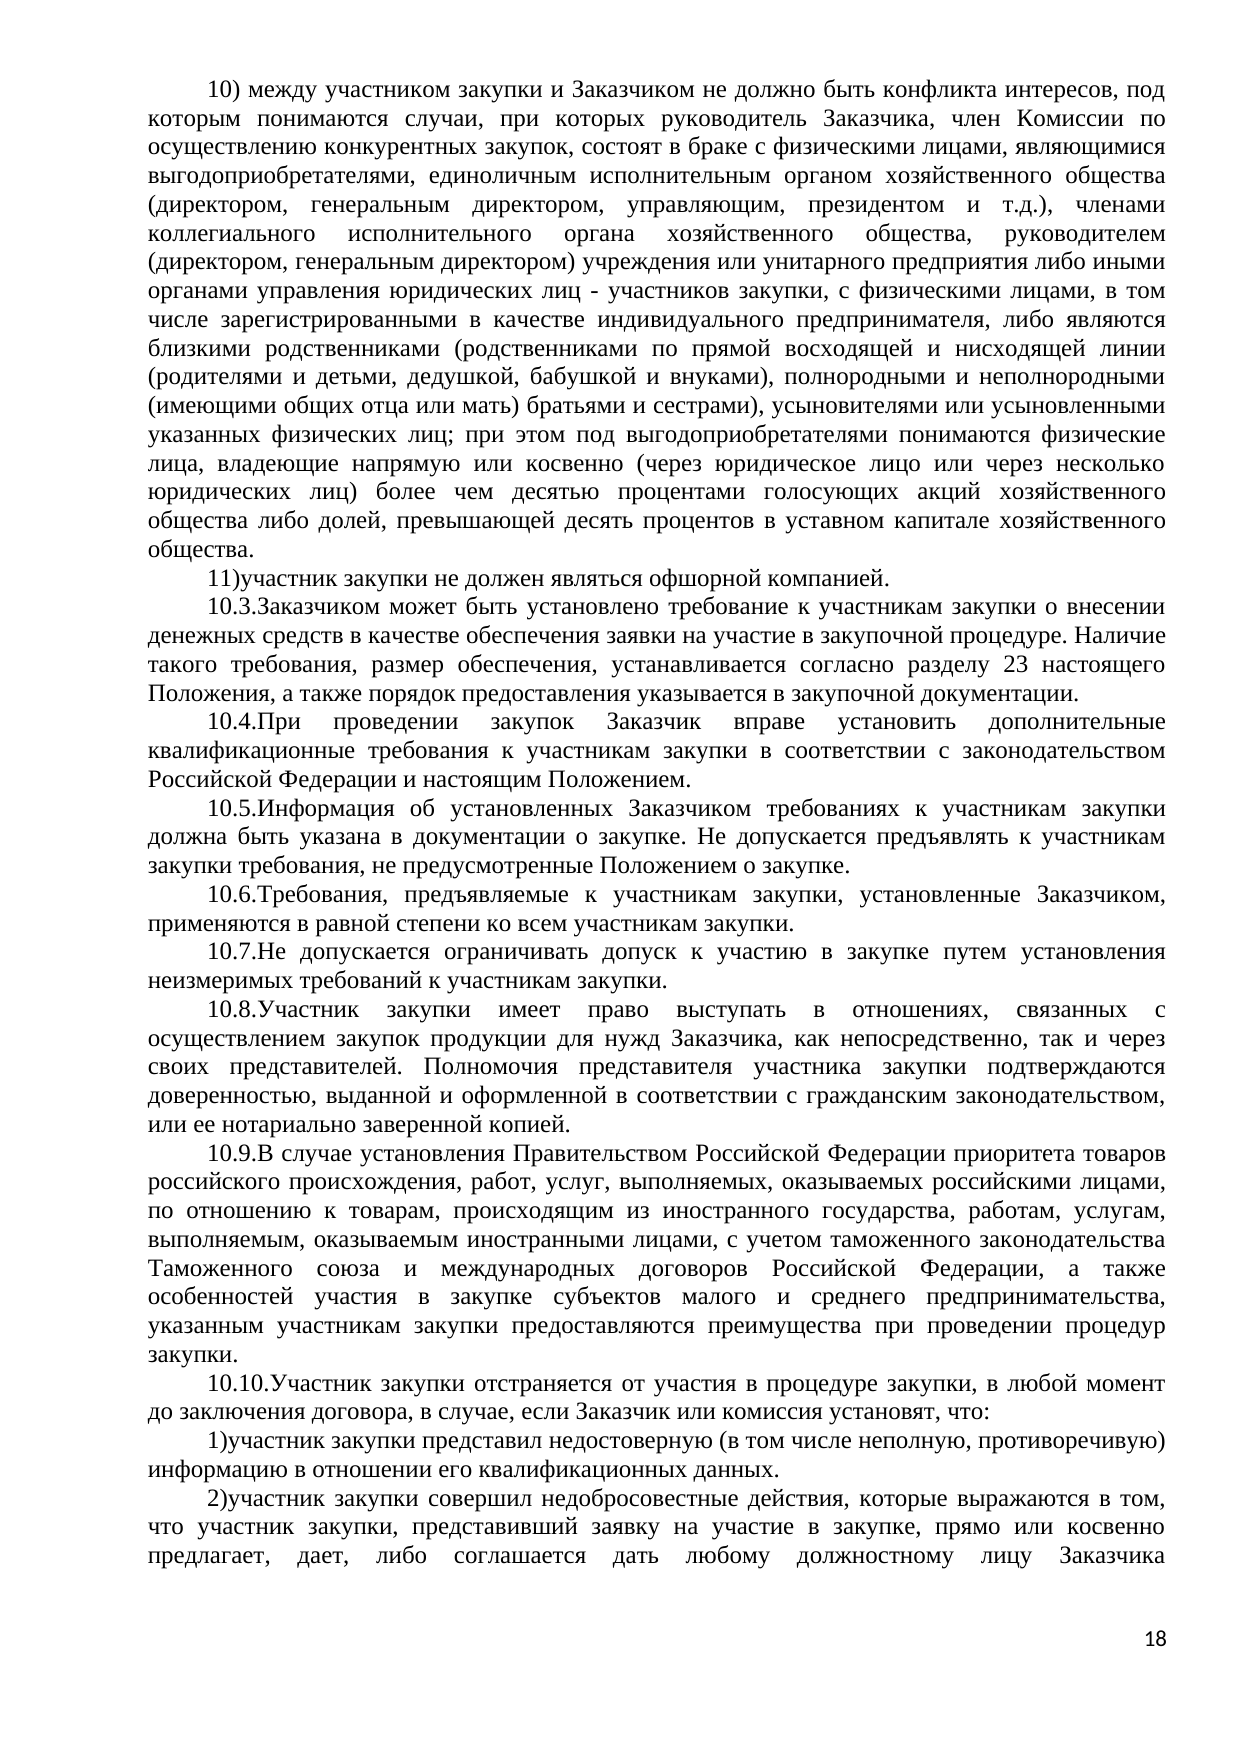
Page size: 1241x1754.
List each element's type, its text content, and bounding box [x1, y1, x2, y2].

text 10.5.Информация об установленных Заказчиком требованиях к участникам закупки должна быть указана в документации о закупке. Не допускается предъявлять к участникам закупки требования, не предусмотренные Положением о закупке. [148, 793, 1167, 879]
text 10) между участником закупки и Заказчиком не должно быть конфликта интересов, под которым понимаются случаи, при которых руководитель Заказчика, член Комиссии по осуществлению конкурентных закупок, состоят в браке с физическими лицами, являющимися выгодоприобретателями, единоличным исполнительным органом хозяйственного общества (директором, генеральным директором, управляющим, президентом и т.д.), членами коллегиального исполнительного органа хозяйственного общества, руководителем (директором, генеральным директором) учреждения или унитарного предприятия либо иными органами управления юридических лиц - участников закупки, с физическими лицами, в том числе зарегистрированными в качестве индивидуального предпринимателя, либо являются близкими родственниками (родственниками по прямой восходящей и нисходящей линии (родителями и детьми, дедушкой, бабушкой и внуками), полнородными и неполнородными (имеющими общих отца или мать) братьями и сестрами), усыновителями или усыновленными указанных физических лиц; при этом под выгодоприобретателями понимаются физические лица, владеющие напрямую или косвенно (через юридическое лицо или через несколько юридических лиц) более чем десятью процентами голосующих акций хозяйственного общества либо долей, превышающей десять процентов в уставном капитале хозяйственного общества. [148, 74, 1167, 563]
text 10.3.Заказчиком может быть установлено требование к участникам закупки о внесении денежных средств в качестве обеспечения заявки на участие в закупочной процедуре. Наличие такого требования, размер обеспечения, устанавливается согласно разделу 23 настоящего Положения, а также порядок предоставления указывается в закупочной документации. [148, 591, 1167, 706]
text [148, 1483, 1167, 1569]
text 11)участник закупки не должен являться офшорной компанией. [148, 563, 1167, 591]
text 1)участник закупки представил недостоверную (в том числе неполную, противоречивую) информацию в отношении его квалификационных данных. [148, 1425, 1167, 1483]
text 10.10.Участник закупки отстраняется от участия в процедуре закупки, в любой момент до заключения договора, в случае, если Заказчик или комиссия установят, что: [148, 1368, 1167, 1425]
text 10.9.В случае установления Правительством Российской Федерации приоритета товаров российского происхождения, работ, услуг, выполняемых, оказываемых российскими лицами, по отношению к товарам, происходящим из иностранного государства, работам, услугам, выполняемым, оказываемым иностранными лицами, с учетом таможенного законодательства Таможенного союза и международных договоров Российской Федерации, а также особенностей участия в закупке субъектов малого и среднего предпринимательства, указанным участникам закупки предоставляются преимущества при проведении процедур закупки. [148, 1138, 1167, 1368]
text 10.7.Не допускается ограничивать допуск к участию в закупке путем установления неизмеримых требований к участникам закупки. [148, 936, 1167, 994]
text 10.8.Участник закупки имеет право выступать в отношениях, связанных с осуществлением закупок продукции для нужд Заказчика, как непосредственно, так и через своих представителей. Полномочия представителя участника закупки подтверждаются доверенностью, выданной и оформленной в соответствии с гражданским законодательством, или ее нотариально заверенной копией. [148, 994, 1167, 1138]
text 10.6.Требования, предъявляемые к участникам закупки, установленные Заказчиком, применяются в равной степени ко всем участникам закупки. [148, 879, 1167, 936]
text 10.4.При проведении закупок Заказчик вправе установить дополнительные квалификационные требования к участникам закупки в соответствии с законодательством Российской Федерации и настоящим Положением. [148, 706, 1167, 793]
